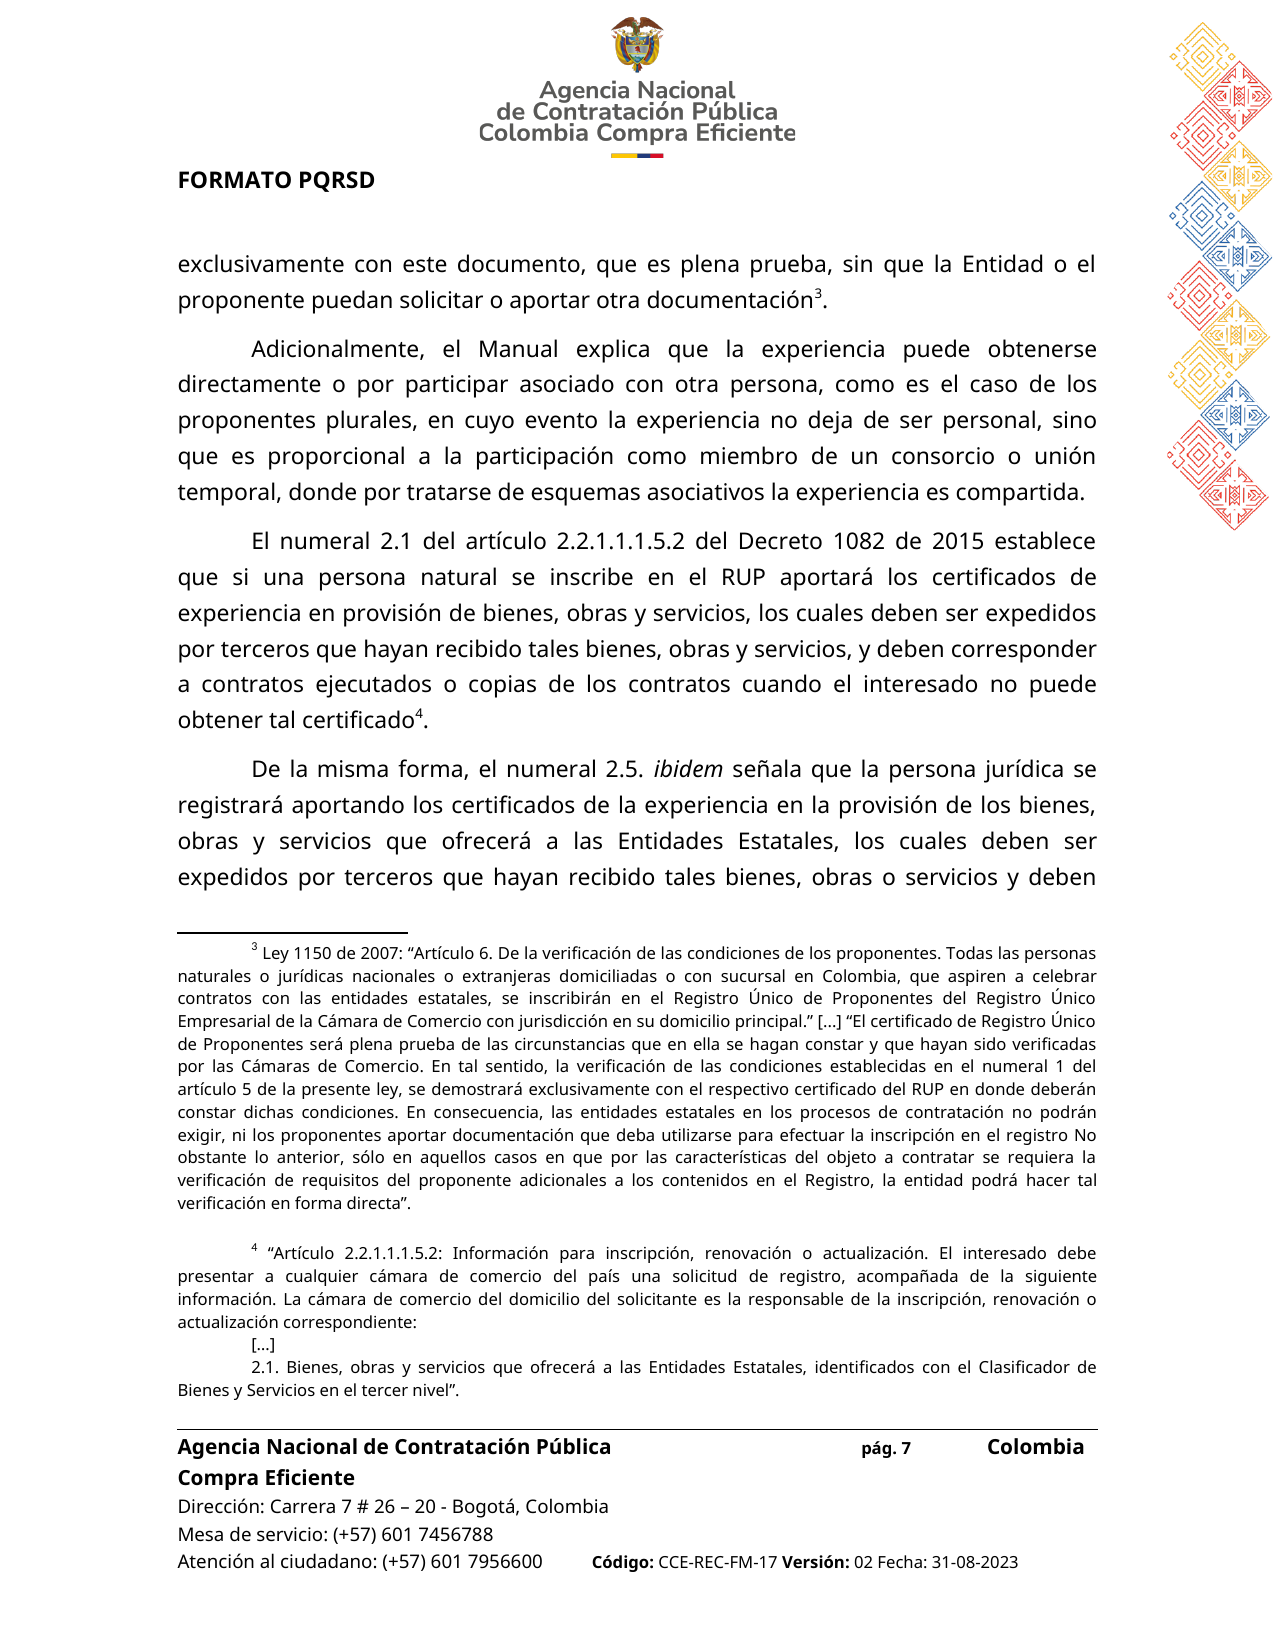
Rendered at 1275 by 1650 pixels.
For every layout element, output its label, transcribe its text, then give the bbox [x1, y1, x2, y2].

picture [1165, 22, 1272, 528]
picture [479, 17, 796, 158]
text El numeral 2.1 del artículo 2.2.1.1.1.5.2 del Decreto 1082 de 2015 establece que si una persona natural se inscribe en el RUP aportará los certificados de experiencia en provisión de bienes, obras y servicios, los cuales deben ser expedidos por terceros que hayan recibido tales bienes, obras y servicios, y deben corresponder a contratos ejecutados o copias de los contratos cuando el interesado no puede obtener tal certificado. [177, 525, 1098, 736]
text De la misma forma, el numeral 2.5. ibidem señala que la persona jurídica se registrará aportando los certificados de la experiencia en la provisión de los bienes, obras y servicios que ofrecerá a las Entidades Estatales, los cuales deben ser expedidos por terceros que hayan recibido tales bienes, obras o servicios y deben corresponder a contratos ejecutados o copias de los contratos cuando el interesado no puede obtener tal certificado. El interesado debe indicar en cada certificado, o en cada copia de los contratos, los bienes, obras y servicios a los cuales corresponde la experiencia que pretende acreditar, identificándolos con el Clasificador de Bienes y Servicios, en el tercer nivel. [177, 753, 1098, 892]
text Conforme lo expuesto, la experiencia que se deriva de los contratos que el proponente ha celebrado y ejecutado con diferentes contratantes, sin importar la naturaleza de estos, se verifica con el RUP, cuando este certificado sea exigible de acuerdo con la ley. En este registro constan los requisitos habilitantes que se evalúan exclusivamente con este documento, que es plena prueba, sin que la Entidad o el proponente puedan solicitar o aportar otra documentación. [177, 248, 1098, 315]
text Adicionalmente, el Manual explica que la experiencia puede obtenerse directamente o por participar asociado con otra persona, como es el caso de los proponentes plurales, en cuyo evento la experiencia no deja de ser personal, sino que es proporcional a la participación como miembro de un consorcio o unión temporal, donde por tratarse de esquemas asociativos la experiencia es compartida. [177, 332, 1098, 507]
